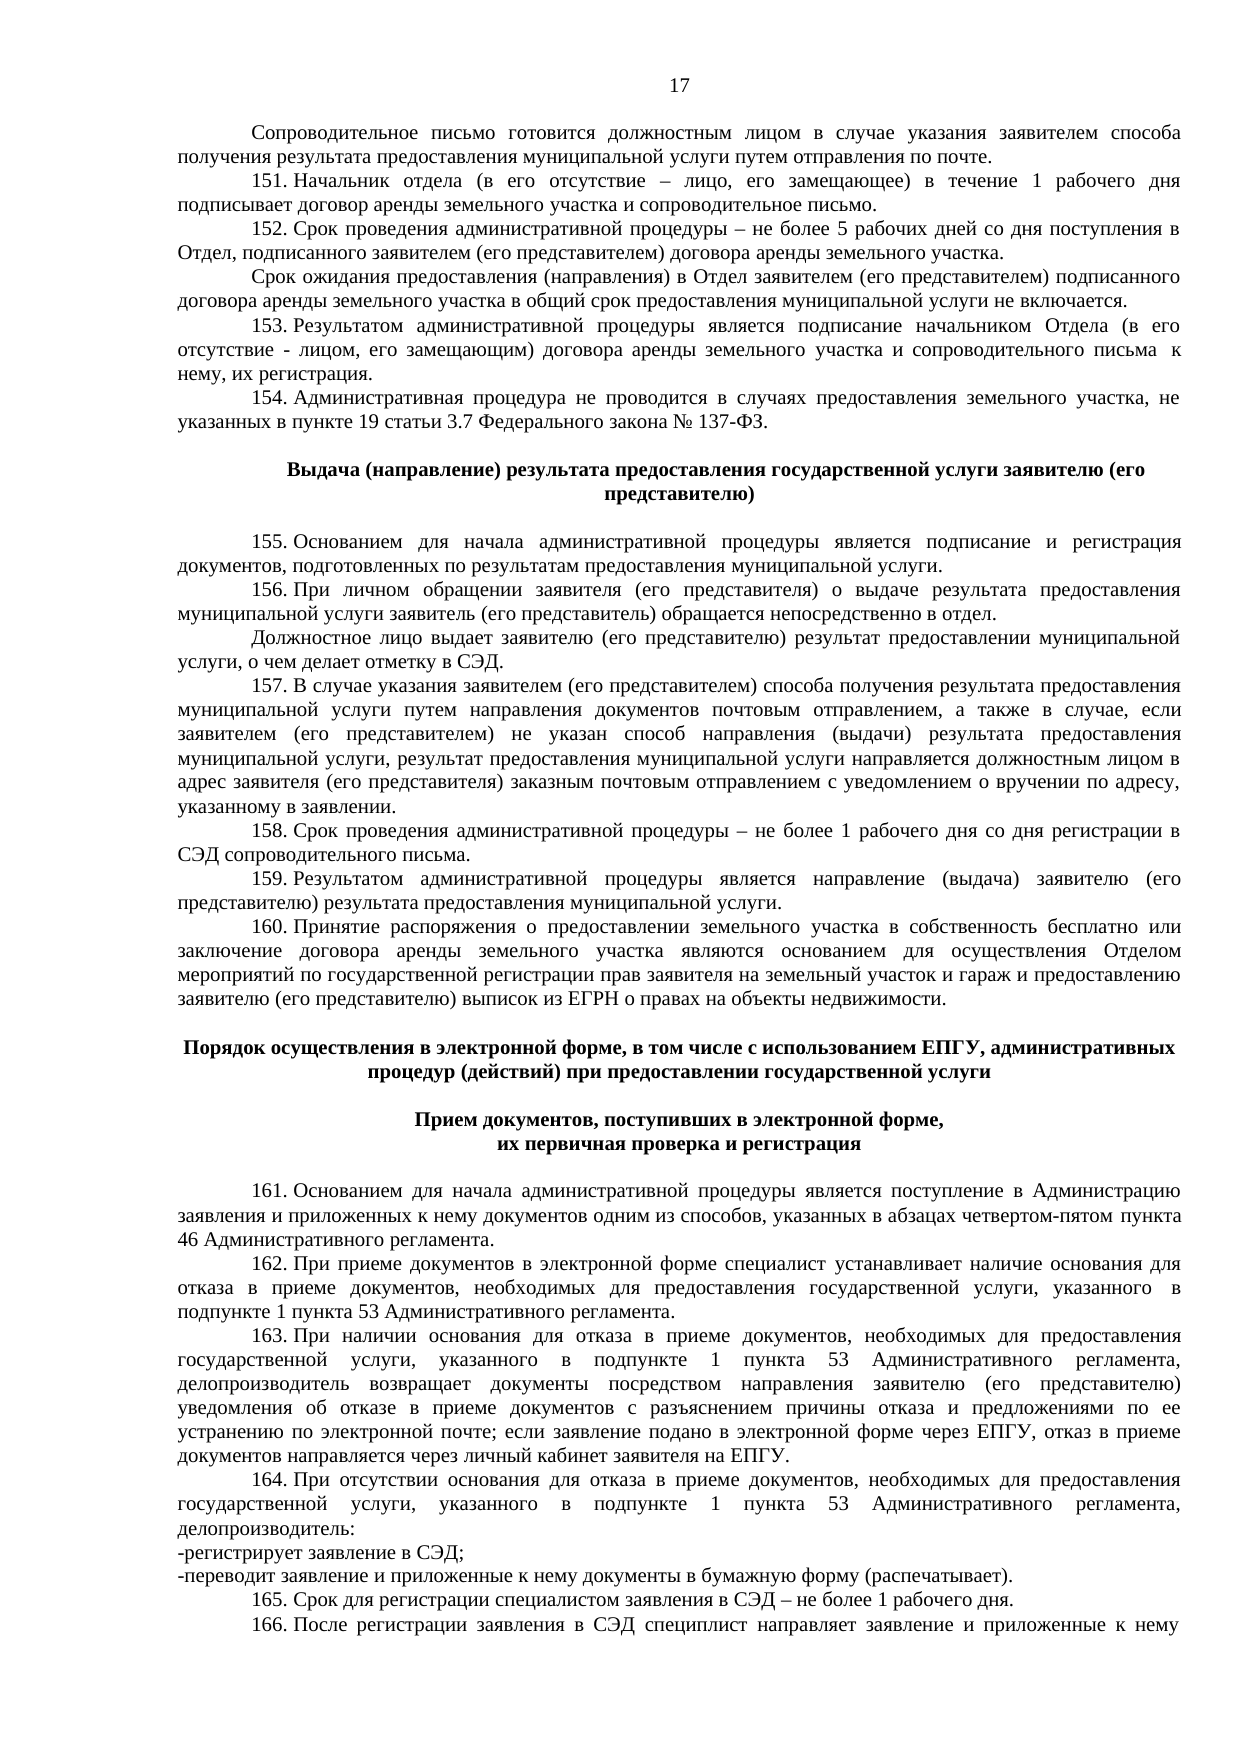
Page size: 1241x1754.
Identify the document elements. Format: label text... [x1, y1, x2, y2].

list Административная процедура не проводится в случаях предоставления земельного участка, не указанных в пункте 19 статьи 3.7 Федерального закона № 137-ФЗ. [177, 385, 1180, 433]
list Срок для регистрации специалистом заявления в СЭД – не более 1 рабочего дня. [251, 1587, 1198, 1611]
list При приеме документов в электронной форме специалист устанавливает наличие основания для отказа в приеме документов, необходимых для предоставления государственной услуги, указанного в подпункте 1 пункта 53 Административного регламента. [177, 1251, 1181, 1323]
list Результатом административной процедуры является подписание начальником Отдела (в его отсутствие - лицом, его замещающим) договора аренды земельного участка и сопроводительного письма к нему, их регистрация. [177, 312, 1181, 385]
list После регистрации заявления в СЭД специплист направляет заявление и приложенные к нему [251, 1611, 1198, 1636]
text -переводит заявление и приложенные к нему документы в бумажную форму (распечатывает). [177, 1564, 1198, 1587]
list Срок проведения административной процедуры – не более 1 рабочего дня со дня регистрации в СЭД сопроводительного письма. [177, 818, 1181, 866]
text Срок ожидания предоставления (направления) в Отдел заявителем (его представителем) подписанного договора аренды земельного участка в общий срок предоставления муниципальной услуги не включается. [177, 264, 1181, 312]
text Должностное лицо выдает заявителю (его представителю) результат предоставлении муниципальной услуги, о чем делает отметку в СЭД. [177, 625, 1181, 673]
subtitle Порядок осуществления в электронной форме, в том числе с использованием ЕПГУ, административных процедур (действий) при предоставлении государственной услуги [180, 1034, 1179, 1083]
text Сопроводительное письмо готовится должностным лицом в случае указания заявителем способа получения результата предоставления муниципальной услуги путем отправления по почте. [177, 120, 1181, 168]
list Начальник отдела (в его отсутствие – лицо, его замещающее) в течение 1 рабочего дня подписывает договор аренды земельного участка и сопроводительное письмо. [177, 168, 1181, 216]
list При личном обращении заявителя (его представителя) о выдаче результата предоставления муниципальной услуги заявитель (его представитель) обращается непосредственно в отдел. [177, 577, 1181, 625]
list Основанием для начала административной процедуры является подписание и регистрация документов, подготовленных по результатам предоставления муниципальной услуги. [177, 529, 1181, 577]
list Результатом административной процедуры является направление (выдача) заявителю (его представителю) результата предоставления муниципальной услуги. [177, 866, 1181, 914]
list Основанием для начала административной процедуры является поступление в Администрацию заявления и приложенных к нему документов одним из способов, указанных в абзацах четвертом-пятом пункта 46 Административного регламента. [177, 1178, 1182, 1251]
subtitle Выдача (направление) результата предоставления государственной услуги заявителю (его [253, 457, 1179, 481]
text представителю) [253, 481, 1106, 505]
text Прием документов, поступивших в электронной форме, их первичная проверка и регистрация [414, 1107, 944, 1155]
list В случае указания заявителем (его представителем) способа получения результата предоставления муниципальной услуги путем направления документов почтовым отправлением, а также в случае, если заявителем (его представителем) не указан способ направления (выдачи) результата предоставления муниципальной услуги, результат предоставления муниципальной услуги направляется должностным лицом в адрес заявителя (его представителя) заказным почтовым отправлением с уведомлением о вручении по адресу, указанному в заявлении. [177, 673, 1182, 818]
list Срок проведения административной процедуры – не более 5 рабочих дней со дня поступления в Отдел, подписанного заявителем (его представителем) договора аренды земельного участка. [177, 216, 1181, 264]
list При отсутствии основания для отказа в приеме документов, необходимых для предоставления государственной услуги, указанного в подпункте 1 пункта 53 Административного регламента, делопроизводитель: [177, 1467, 1181, 1539]
list Принятие распоряжения о предоставлении земельного участка в собственность бесплатно или заключение договора аренды земельного участка являются основанием для осуществления Отделом мероприятий по государственной регистрации прав заявителя на земельный участок и гараж и предоставлению заявителю (его представителю) выписок из ЕГРН о правах на объекты недвижимости. [177, 914, 1181, 1010]
list При наличии основания для отказа в приеме документов, необходимых для предоставления государственной услуги, указанного в подпункте 1 пункта 53 Административного регламента, делопроизводитель возвращает документы посредством направления заявителю (его представителю) уведомления об отказе в приеме документов с разъяснением причины отказа и предложениями по ее устранению по электронной почте; если заявление подано в электронной форме через ЕПГУ, отказ в приеме документов направляется через личный кабинет заявителя на ЕПГУ. [177, 1323, 1181, 1467]
text -регистрирует заявление в СЭД; [177, 1539, 1198, 1564]
